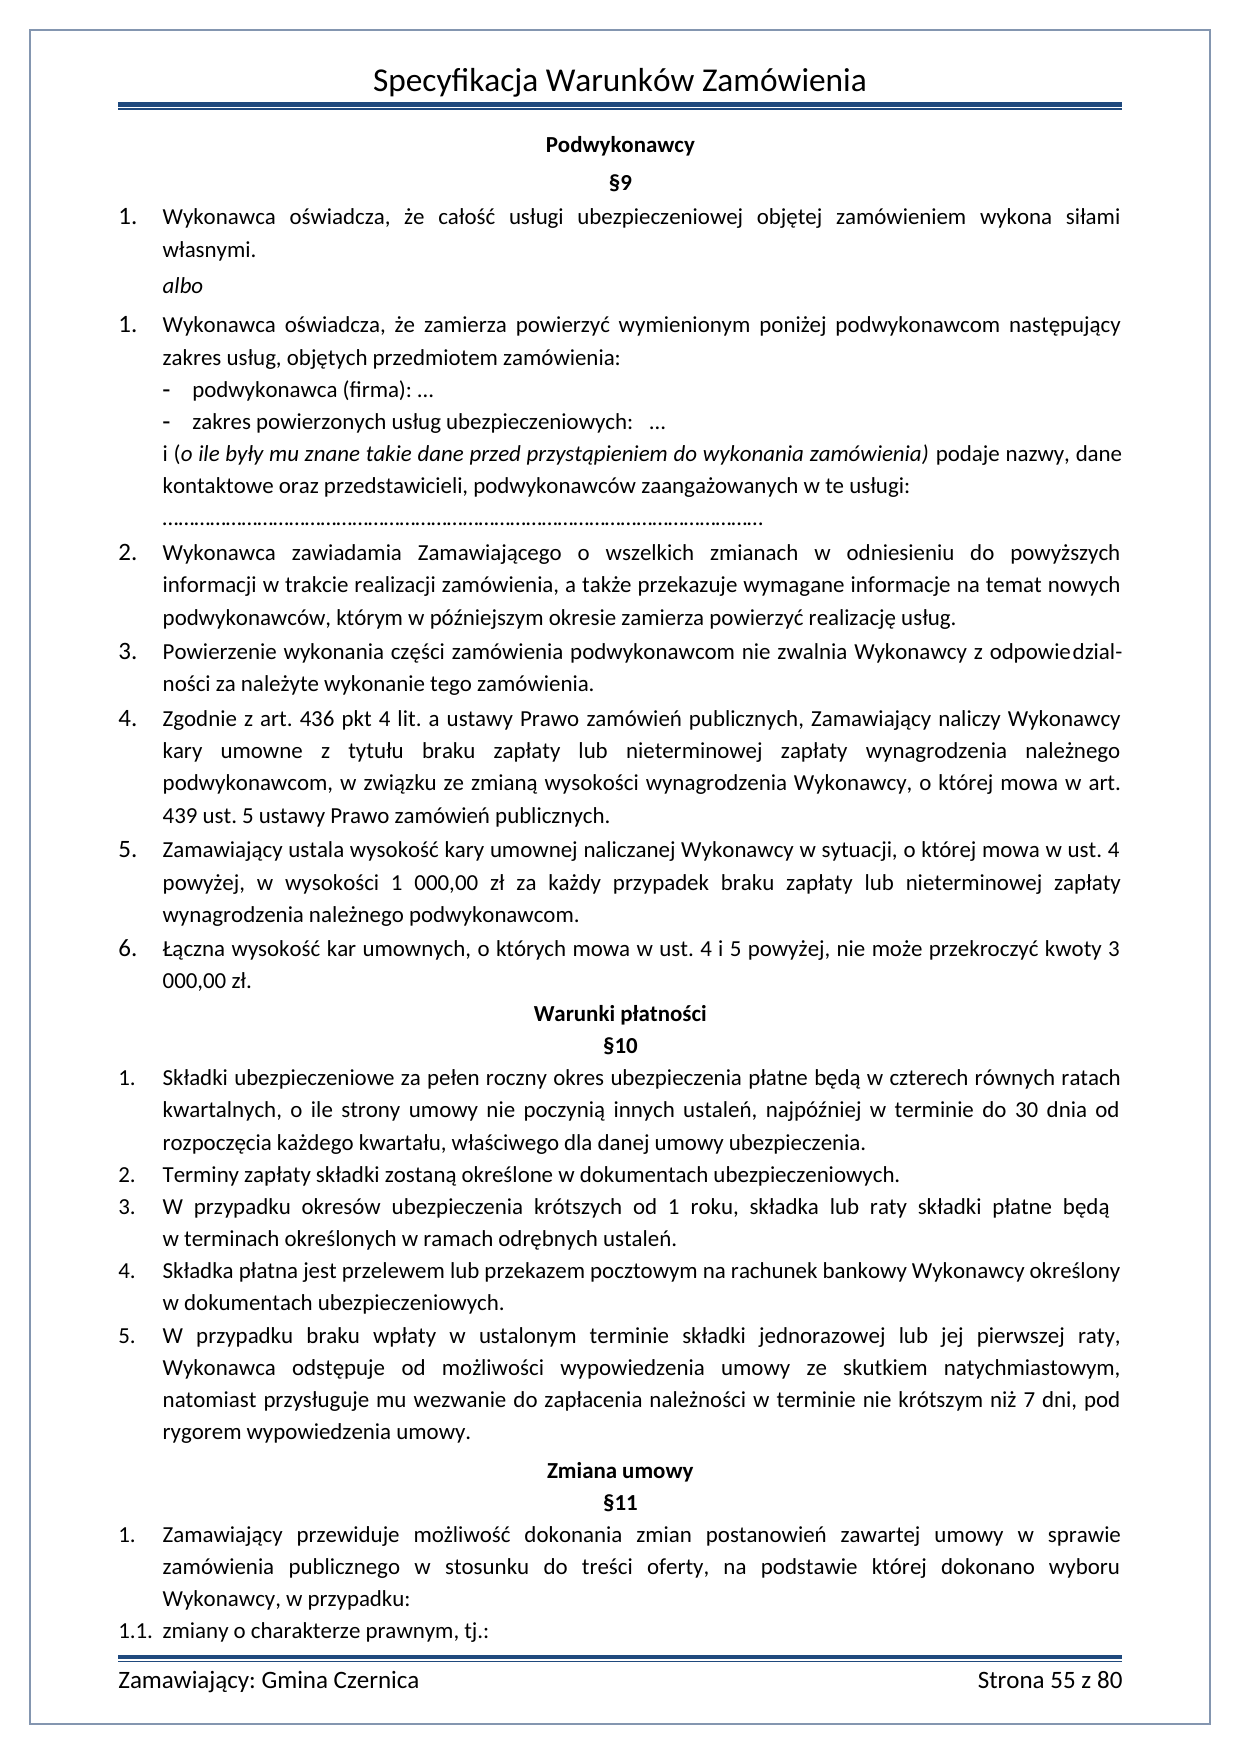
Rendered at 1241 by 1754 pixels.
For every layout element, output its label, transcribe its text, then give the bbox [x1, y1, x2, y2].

text …………………………………………………………………………………………………… [162, 503, 1122, 532]
list podwykonawca (firma): … [162, 375, 1122, 403]
list Wykonawca oświadcza, że zamierza powierzyć wymienionym poniżej podwykonawcom następujący zakres usług, objętych przedmiotem zamówienia: [118, 308, 1122, 371]
list zmiany o charakterze prawnym, tj.: [118, 1617, 1122, 1645]
list Łączna wysokość kar umownych, o których mowa w ust. 4 i 5 powyżej, nie może przekroczyć kwoty 3 000,00 zł. [118, 932, 1122, 995]
list Składka płatna jest przelewem lub przekazem pocztowym na rachunek bankowy Wykonawcy określony w dokumentach ubezpieczeniowych. [118, 1256, 1122, 1317]
list Powierzenie wykonania części zamówienia podwykonawcom nie zwalnia Wykonawcy z odpowiedzialności za należyte wykonanie tego zamówienia. [118, 635, 1122, 697]
text §11 [118, 1488, 1122, 1516]
text Podwykonawcy [118, 130, 1122, 158]
list W przypadku okresów ubezpieczenia krótszych od 1 roku, składka lub raty składki płatne będą w terminach określonych w ramach odrębnych ustaleń. [118, 1192, 1122, 1252]
text Zmiana umowy [118, 1456, 1122, 1484]
list Zgodnie z art. 436 pkt 4 lit. a ustawy Prawo zamówień publicznych, Zamawiający naliczy Wykonawcy kary umowne z tytułu braku zapłaty lub nieterminowej zapłaty wynagrodzenia należnego podwykonawcom, w związku ze zmianą wysokości wynagrodzenia Wykonawcy, o której mowa w art. 439 ust. 5 ustawy Prawo zamówień publicznych. [118, 702, 1122, 829]
list Zamawiający przewiduje możliwość dokonania zmian postanowień zawartej umowy w sprawie zamówienia publicznego w stosunku do treści oferty, na podstawie której dokonano wyboru Wykonawcy, w przypadku: [118, 1520, 1122, 1612]
text §9 [118, 168, 1122, 196]
list Wykonawca oświadcza, że całość usługi ubezpieczeniowej objętej zamówieniem wykona siłami własnymi. [118, 201, 1122, 263]
list Składki ubezpieczeniowe za pełen roczny okres ubezpieczenia płatne będą w czterech równych ratach kwartalnych, o ile strony umowy nie poczynią innych ustaleń, najpóźniej w terminie do 30 dnia od rozpoczęcia każdego kwartału, właściwego dla danej umowy ubezpieczenia. [118, 1063, 1122, 1156]
list W przypadku braku wpłaty w ustalonym terminie składki jednorazowej lub jej pierwszej raty, Wykonawca odstępuje od możliwości wypowiedzenia umowy ze skutkiem natychmiastowym, natomiast przysługuje mu wezwanie do zapłacenia należności w terminie nie krótszym niż 7 dni, pod rygorem wypowiedzenia umowy. [118, 1321, 1122, 1445]
list Zamawiający ustala wysokość kary umownej naliczanej Wykonawcy w sytuacji, o której mowa w ust. 4 powyżej, w wysokości 1 000,00 zł za każdy przypadek braku zapłaty lub nieterminowej zapłaty wynagrodzenia należnego podwykonawcom. [118, 833, 1122, 928]
list zakres powierzonych usług ubezpieczeniowych: … [162, 407, 1122, 435]
text Warunki płatności [118, 999, 1122, 1027]
text §10 [118, 1031, 1122, 1059]
list Terminy zapłaty składki zostaną określone w dokumentach ubezpieczeniowych. [118, 1160, 1122, 1188]
text i (o ile były mu znane takie dane przed przystąpieniem do wykonania zamówienia) podaje nazwy, dane kontaktowe oraz przedstawicieli, podwykonawców zaangażowanych w te usługi: [162, 439, 1122, 499]
list Wykonawca zawiadamia Zamawiającego o wszelkich zmianach w odniesieniu do powyższych informacji w trakcie realizacji zamówienia, a także przekazuje wymagane informacje na temat nowych podwykonawców, którym w późniejszym okresie zamierza powierzyć realizację usług. [118, 536, 1122, 631]
text albo [162, 272, 1122, 299]
